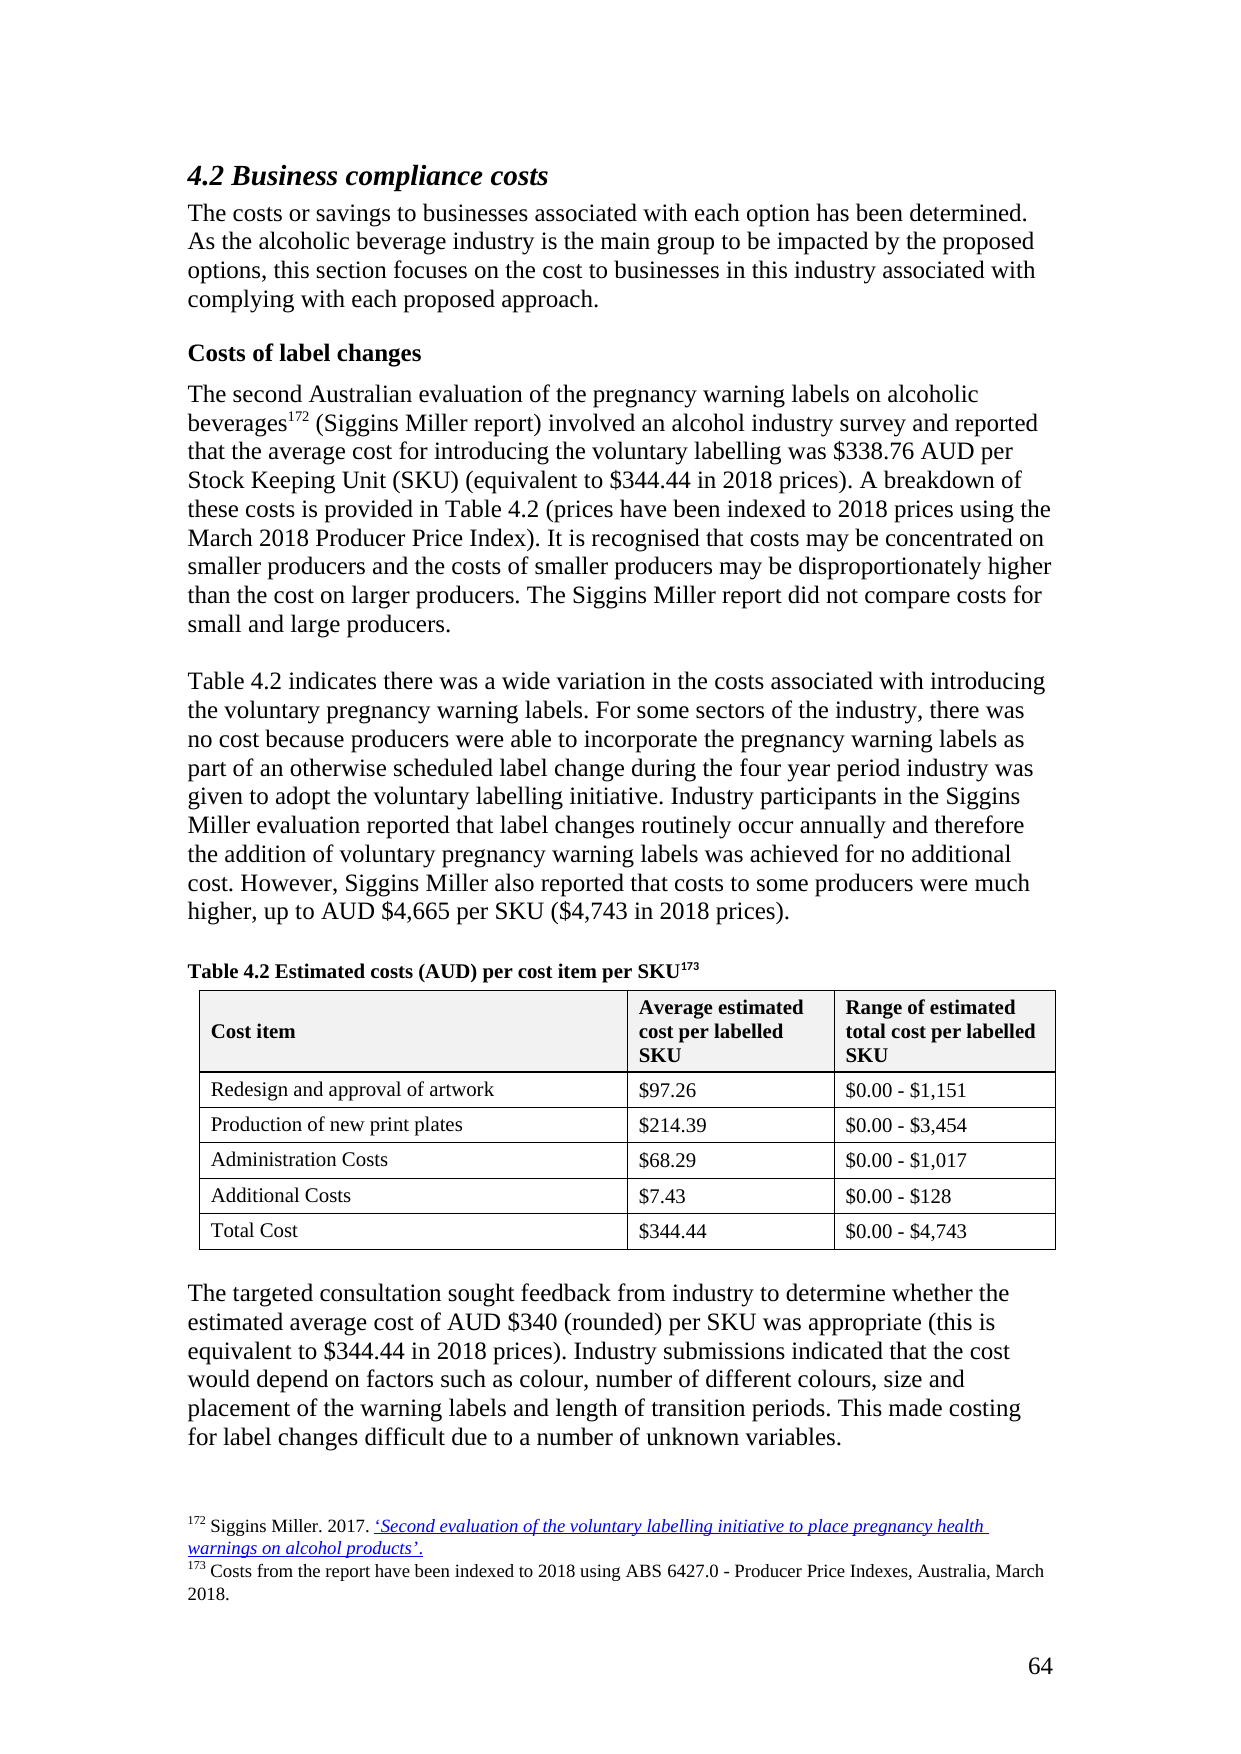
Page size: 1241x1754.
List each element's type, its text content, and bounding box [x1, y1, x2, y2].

table_cell Additional Costs [200, 1179, 627, 1213]
text Table 4.2 Estimated costs (AUD) per cost item per SKU [187, 958, 1053, 983]
table_header Average estimated cost per labelled SKU [628, 991, 834, 1071]
table_cell $7.43 [628, 1179, 834, 1213]
table_cell $0.00 - $4,743 [835, 1214, 1055, 1248]
table_cell $68.29 [628, 1143, 834, 1178]
table_cell Production of new print plates [200, 1108, 627, 1142]
text Table 4.2 indicates there was a wide variation in the costs associated with introducing the voluntary pregnancy warning labels. For some sectors of the industry, there was no cost because producers were able to incorporate the pregnancy warning labels as part of an otherwise scheduled label change during the four year period industry was given to adopt the voluntary labelling initiative. Industry participants in the Siggins Miller evaluation reported that label changes routinely occur annually and therefore the addition of voluntary pregnancy warning labels was achieved for no additional cost. However, Siggins Miller also reported that costs to some producers were much higher, up to AUD $4,665 per SKU ($4,743 in 2018 prices). [187, 666, 1053, 925]
table_cell $97.26 [628, 1073, 834, 1107]
table_header Cost item [200, 991, 627, 1071]
text The costs or savings to businesses associated with each option has been determined. As the alcoholic beverage industry is the main group to be impacted by the proposed options, this section focuses on the cost to businesses in this industry associated with complying with each proposed approach. [187, 198, 1053, 313]
subtitle Costs of label changes [187, 338, 1053, 366]
table_cell Redesign and approval of artwork [200, 1073, 627, 1107]
table_cell $0.00 - $1,151 [835, 1073, 1055, 1107]
subtitle 4.2 Business compliance costs [187, 158, 1053, 191]
table_cell $214.39 [628, 1108, 834, 1142]
table_cell Total Cost [200, 1214, 627, 1248]
table_cell Administration Costs [200, 1143, 627, 1178]
table_header Range of estimated total cost per labelled SKU [835, 991, 1055, 1071]
text The targeted consultation sought feedback from industry to determine whether the estimated average cost of AUD $340 (rounded) per SKU was appropriate (this is equivalent to $344.44 in 2018 prices). Industry submissions indicated that the cost would depend on factors such as colour, number of different colours, size and placement of the warning labels and length of transition periods. This made costing for label changes difficult due to a number of unknown variables. [187, 1278, 1053, 1451]
text The second Australian evaluation of the pregnancy warning labels on alcoholic beverages (Siggins Miller report) involved an alcohol industry survey and reported that the average cost for introducing the voluntary labelling was $338.76 AUD per Stock Keeping Unit (SKU) (equivalent to $344.44 in 2018 prices). A breakdown of these costs is provided in Table 4.2 (prices have been indexed to 2018 prices using the March 2018 Producer Price Index). It is recognised that costs may be concentrated on smaller producers and the costs of smaller producers may be disproportionately higher than the cost on larger producers. The Siggins Miller report did not compare costs for small and large producers. [187, 379, 1053, 638]
table_cell $0.00 - $1,017 [835, 1143, 1055, 1178]
table_cell $344.44 [628, 1214, 834, 1248]
table_cell $0.00 - $128 [835, 1179, 1055, 1213]
table_cell $0.00 - $3,454 [835, 1108, 1055, 1142]
